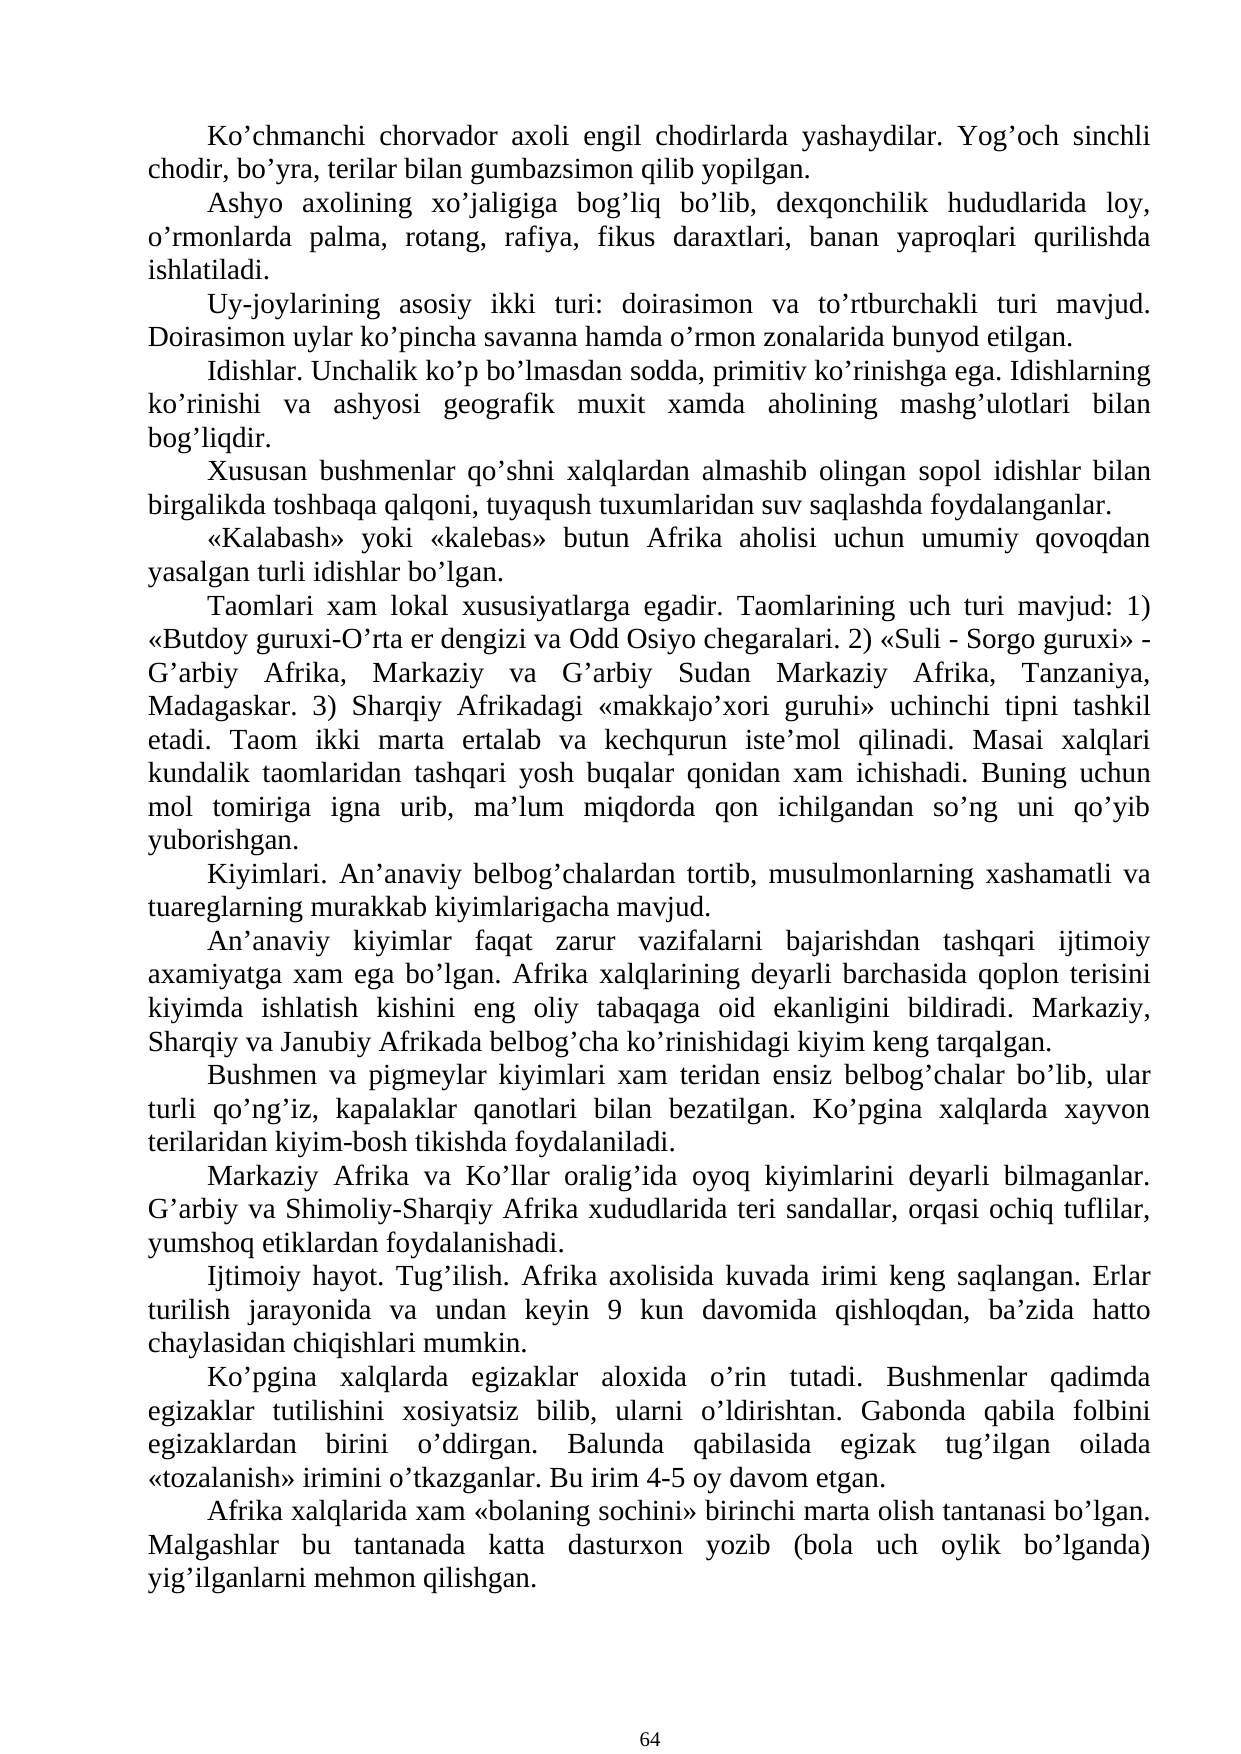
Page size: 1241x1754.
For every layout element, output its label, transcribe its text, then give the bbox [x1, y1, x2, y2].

text Ashyo axolining xo’jaligiga bog’liq bo’lib, dexqonchilik hududlarida loy, o’rmonlarda palma, rotang, rafiya, fikus daraxtlari, banan yaproqlari qurilishda ishlatiladi. [148, 185, 1152, 286]
text Afrika xalqlarida xam «bolaning sochini» birinchi marta olish tantanasi bo’lgan. Malgashlar bu tantanada katta dasturxon yozib (bola uch oylik bo’lganda) yig’ilganlarni mehmon qilishgan. [148, 1493, 1152, 1594]
text «Kalabash» yoki «kalebas» butun Afrika aholisi uchun umumiy qovoqdan yasalgan turli idishlar bo’lgan. [148, 521, 1152, 588]
text Ko’chmanchi chorvador axoli engil chodirlarda yashaydilar. Yog’och sinchli chodir, bo’yra, terilar bilan gumbazsimon qilib yopilgan. [148, 118, 1152, 185]
text Xususan bushmenlar qo’shni xalqlardan almashib olingan sopol idishlar bilan birgalikda toshbaqa qalqoni, tuyaqush tuxumlaridan suv saqlashda foydalanganlar. [148, 453, 1152, 521]
text Idishlar. Unchalik ko’p bo’lmasdan sodda, primitiv ko’rinishga ega. Idishlarning ko’rinishi va ashyosi geografik muxit xamda aholining mashg’ulotlari bilan bog’liqdir. [148, 353, 1152, 453]
text Uy-joylarining asosiy ikki turi: doirasimon va to’rtburchakli turi mavjud. Doirasimon uylar ko’pincha savanna hamda o’rmon zonalarida bunyod etilgan. [148, 286, 1152, 353]
text Markaziy Afrika va Ko’llar oralig’ida oyoq kiyimlarini deyarli bilmaganlar. G’arbiy va Shimoliy-Sharqiy Afrika xududlarida teri sandallar, orqasi ochiq tuflilar, yumshoq etiklardan foydalanishadi. [148, 1158, 1152, 1258]
text An’anaviy kiyimlar faqat zarur vazifalarni bajarishdan tashqari ijtimoiy axamiyatga xam ega bo’lgan. Afrika xalqlarining deyarli barchasida qoplon terisini kiyimda ishlatish kishini eng oliy tabaqaga oid ekanligini bildiradi. Markaziy, Sharqiy va Janubiy Afrikada belbog’cha ko’rinishidagi kiyim keng tarqalgan. [148, 923, 1152, 1057]
text Taomlari xam lokal xususiyatlarga egadir. Taomlarining uch turi mavjud: 1) «Butdoy guruxi-O’rta er dengizi va Odd Osiyo chegaralari. 2) «Suli - Sorgo guruxi» - G’arbiy Afrika, Markaziy va G’arbiy Sudan Markaziy Afrika, Tanzaniya, Madagaskar. 3) Sharqiy Afrikadagi «makkajo’xori guruhi» uchinchi tipni tashkil etadi. Taom ikki marta ertalab va kechqurun iste’mol qilinadi. Masai xalqlari kundalik taomlaridan tashqari yosh buqalar qonidan xam ichishadi. Buning uchun mol tomiriga igna urib, ma’lum miqdorda qon ichilgandan so’ng uni qo’yib yuborishgan. [148, 588, 1152, 856]
text Ijtimoiy hayot. Tug’ilish. Afrika axolisida kuvada irimi keng saqlangan. Erlar turilish jarayonida va undan keyin 9 kun davomida qishloqdan, ba’zida hatto chaylasidan chiqishlari mumkin. [148, 1258, 1152, 1359]
text Bushmen va pigmeylar kiyimlari xam teridan ensiz belbog’chalar bo’lib, ular turli qo’ng’iz, kapalaklar qanotlari bilan bezatilgan. Ko’pgina xalqlarda xayvon terilaridan kiyim-bosh tikishda foydalaniladi. [148, 1057, 1152, 1158]
text Ko’pgina xalqlarda egizaklar aloxida o’rin tutadi. Bushmenlar qadimda egizaklar tutilishini xosiyatsiz bilib, ularni o’ldirishtan. Gabonda qabila folbini egizaklardan birini o’ddirgan. Balunda qabilasida egizak tug’ilgan oilada «tozalanish» irimini o’tkazganlar. Bu irim 4-5 oy davom etgan. [148, 1359, 1152, 1493]
text Kiyimlari. An’anaviy belbog’chalardan tortib, musulmonlarning xashamatli va tuareglarning murakkab kiyimlarigacha mavjud. [148, 856, 1152, 923]
